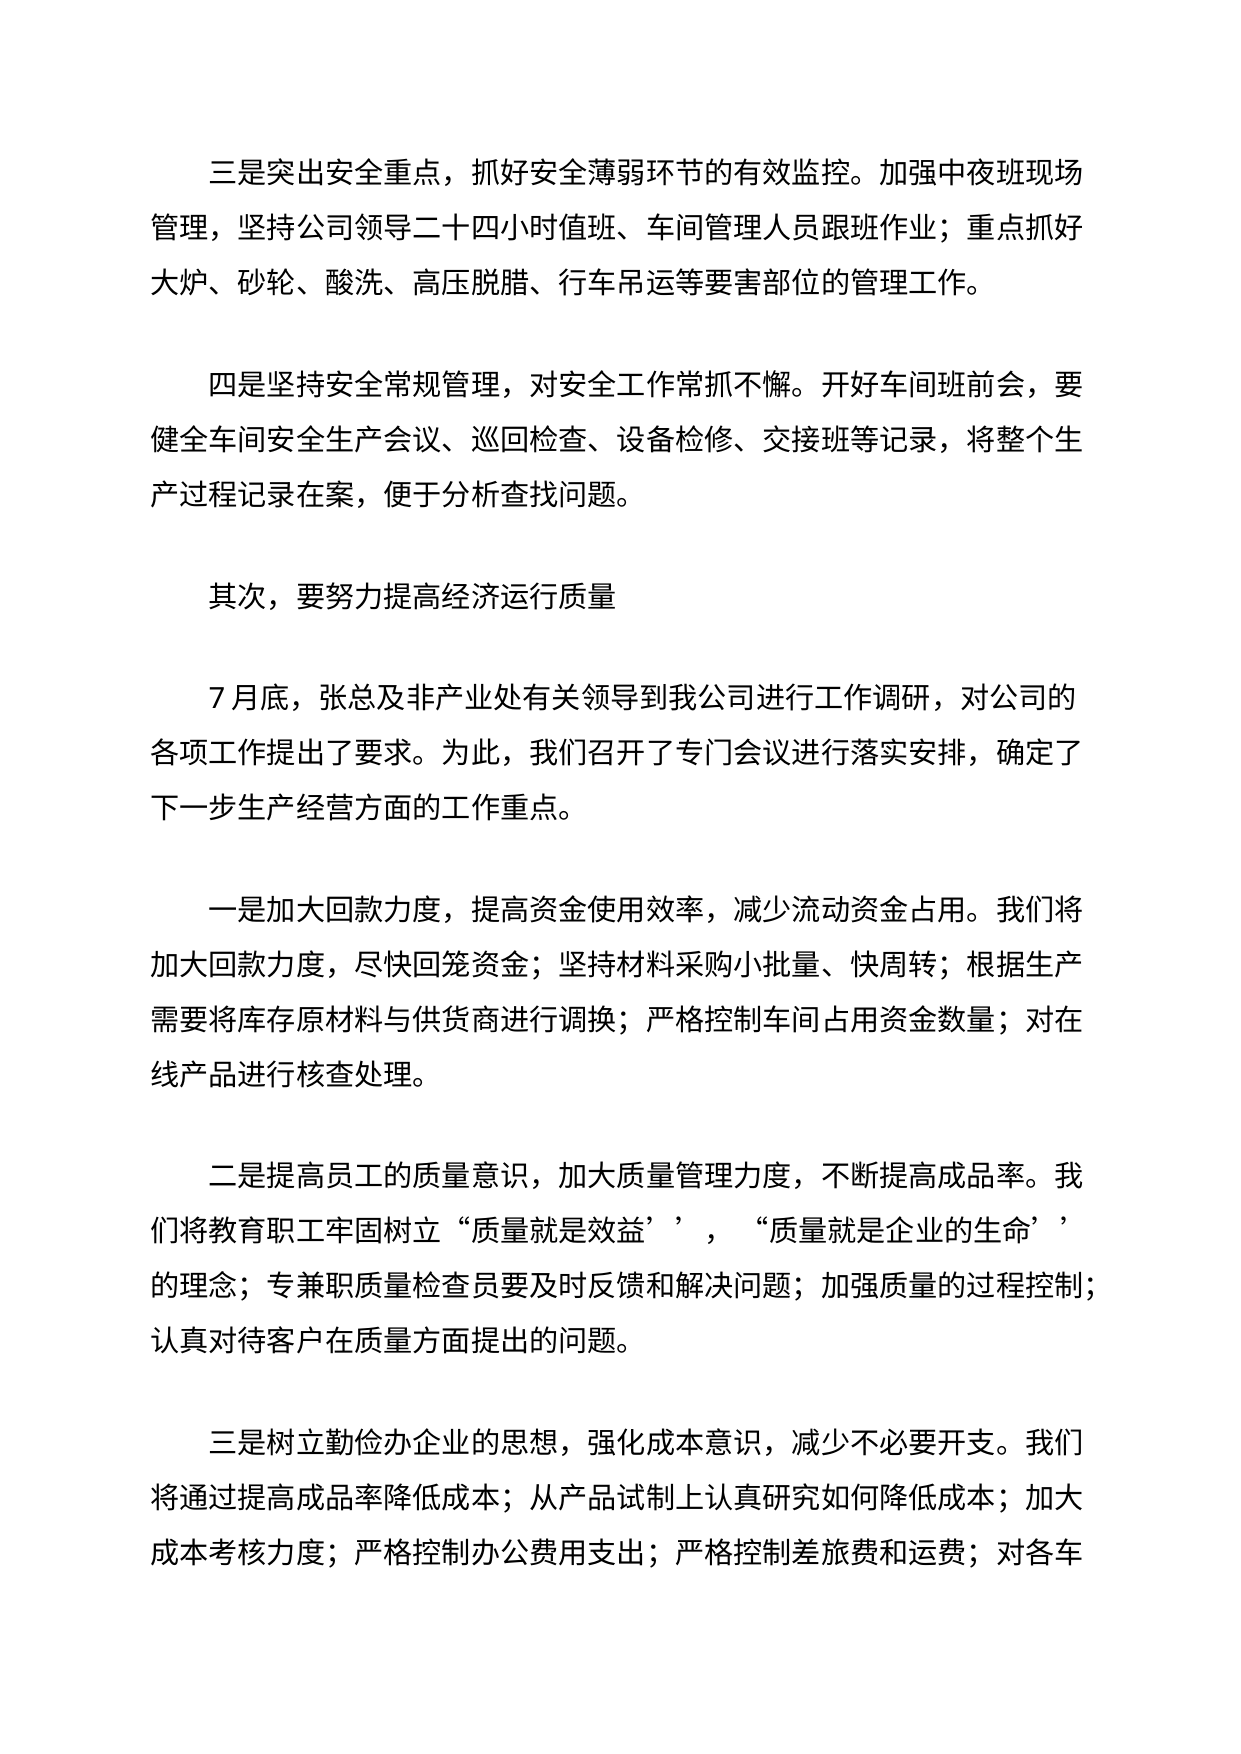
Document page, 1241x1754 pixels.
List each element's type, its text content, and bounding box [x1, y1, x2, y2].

text 二是提高员工的质量意识，加大质量管理力度，不断提高成品率。我们将教育职工牢固树立“质量就是效益’’， “质量就是企业的生命’’的理念；专兼职质量检查员要及时反馈和解决问题；加强质量的过程控制；认真对待客户在质量方面提出的问题。 [150, 1153, 1090, 1360]
text 四是坚持安全常规管理，对安全工作常抓不懈。开好车间班前会，要健全车间安全生产会议、巡回检查、设备检修、交接班等记录，将整个生产过程记录在案，便于分析查找问题。 [150, 362, 1090, 514]
text 其次，要努力提高经济运行质量 [150, 573, 1090, 615]
text 一是加大回款力度，提高资金使用效率，减少流动资金占用。我们将加大回款力度，尽快回笼资金；坚持材料采购小批量、快周转；根据生产需要将库存原材料与供货商进行调换；严格控制车间占用资金数量；对在线产品进行核查处理。 [150, 887, 1090, 1093]
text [150, 1419, 1090, 1572]
text 7月底，张总及非产业处有关领导到我公司进行工作调研，对公司的各项工作提出了要求。为此，我们召开了专门会议进行落实安排，确定了下一步生产经营方面的工作重点。 [150, 675, 1090, 827]
text 三是突出安全重点，抓好安全薄弱环节的有效监控。加强中夜班现场管理，坚持公司领导二十四小时值班、车间管理人员跟班作业；重点抓好大炉、砂轮、酸洗、高压脱腊、行车吊运等要害部位的管理工作。 [150, 150, 1090, 302]
